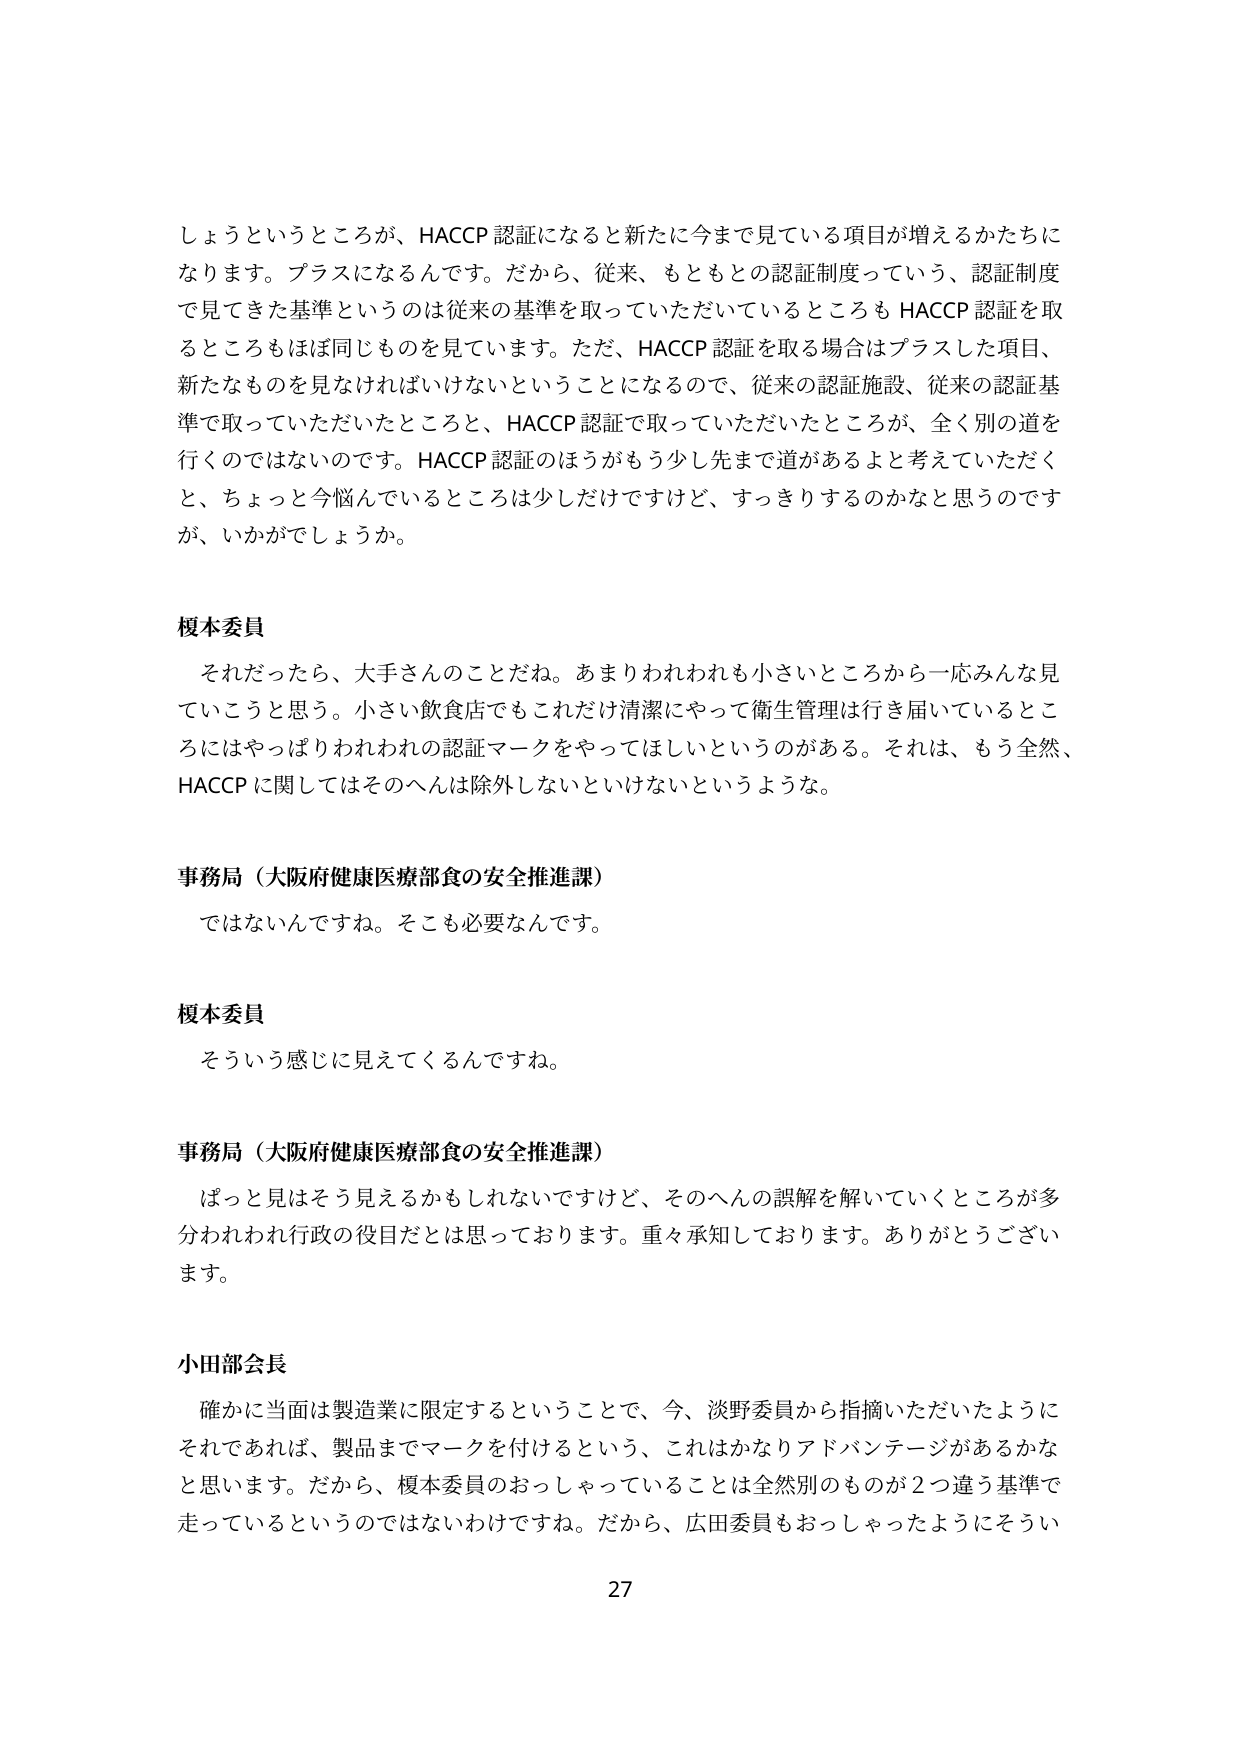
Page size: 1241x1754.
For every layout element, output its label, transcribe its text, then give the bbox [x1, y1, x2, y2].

text そういう感じに見えてくるんですね。 [177, 1041, 1063, 1078]
text ぱっと見はそう見えるかもしれないですけど、そのへんの誤解を解いていくところが多分われわれ行政の役目だとは思っております。重々承知しております。ありがとうございます。 [177, 1178, 1063, 1291]
text 事務局（大阪府健康医療部食の安全推進課） [177, 857, 1063, 895]
text 小田部会長 [177, 1345, 1063, 1382]
text ではないんですね。そこも必要なんです。 [177, 903, 1063, 941]
text それだったら、大手さんのことだね。あまりわれわれも小さいところから一応みんな見ていこうと思う。小さい飲食店でもこれだけ清潔にやって衛生管理は行き届いているところにはやっぱりわれわれの認証マークをやってほしいというのがある。それは、もう全然、HACCPに関してはそのへんは除外しないといけないというような。 [177, 653, 1063, 803]
text 榎本委員 [177, 607, 1063, 645]
text 事務局（大阪府健康医療部食の安全推進課） [177, 1132, 1063, 1170]
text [177, 1391, 1063, 1541]
text 榎本委員 [177, 995, 1063, 1032]
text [177, 216, 1063, 553]
